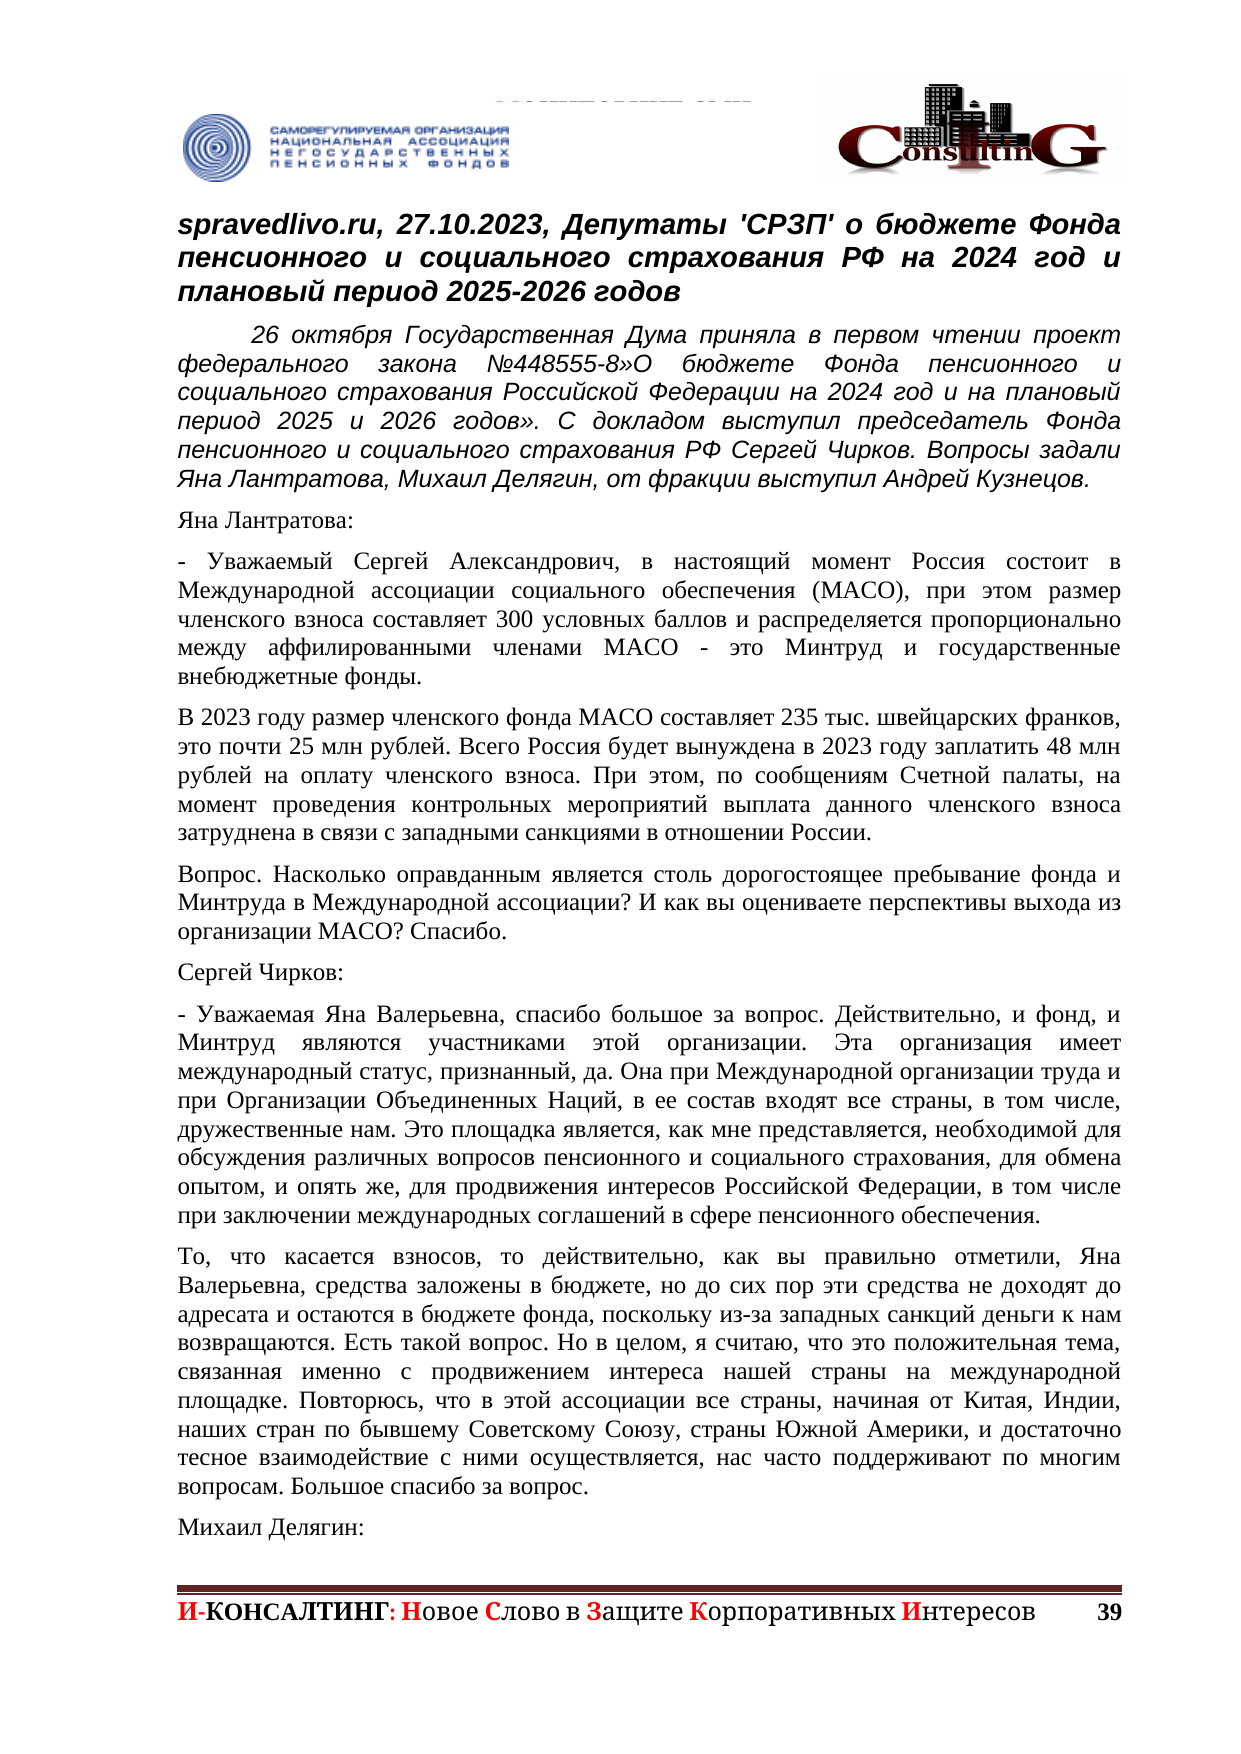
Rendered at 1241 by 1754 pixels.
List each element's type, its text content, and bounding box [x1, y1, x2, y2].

subtitle 26 октября Государственная Дума приняла в первом чтении проект федерального закона №448555-8»О бюджете Фонда пенсионного и социального страхования Российской Федерации на 2024 год и на плановый период 2025 и 2026 годов». С докладом выступил председатель Фонда пенсионного и социального страхования РФ Сергей Чирков. Вопросы задали Яна Лантратова, Михаил Делягин, от фракции выступил Андрей Кузнецов. [177, 320, 1122, 492]
picture [183, 114, 509, 182]
text В 2023 году размер членского фонда МАСО составляет 235 тыс. швейцарских франков, это почти 25 млн рублей. Всего Россия будет вынуждена в 2023 году заплатить 48 млн рублей на оплату членского взноса. При этом, по сообщениям Счетной палаты, на момент проведения контрольных мероприятий выплата данного членского взноса затруднена в связи с западными санкциями в отношении России. [177, 702, 1122, 846]
picture [821, 73, 1122, 182]
text Яна Лантратова: [177, 505, 1122, 534]
subtitle spravedlivo.ru, 27.10.2023, Депутаты 'СРЗП' о бюджете Фонда пенсионного и социального страхования РФ на 2024 год и плановый период 2025-2026 годов [177, 207, 1122, 307]
text - Уважаемая Яна Валерьевна, спасибо большое за вопрос. Действительно, и фонд, и Минтруд являются участниками этой организации. Эта организация имеет международный статус, признанный, да. Она при Международной организации труда и при Организации Объединенных Наций, в ее состав входят все страны, в том числе, дружественные нам. Это площадка является, как мне представляется, необходимой для обсуждения различных вопросов пенсионного и социального страхования, для обмена опытом, и опять же, для продвижения интересов Российской Федерации, в том числе при заключении международных соглашений в сфере пенсионного обеспечения. [177, 999, 1122, 1229]
text Михаил Делягин: [177, 1512, 1122, 1541]
text Вопрос. Насколько оправданным является столь дорогостоящее пребывание фонда и Минтруда в Международной ассоциации? И как вы оцениваете перспективы выхода из организации МАСО? Спасибо. [177, 859, 1122, 945]
text То, что касается взносов, то действительно, как вы правильно отметили, Яна Валерьевна, средства заложены в бюджете, но до сих пор эти средства не доходят до адресата и остаются в бюджете фонда, поскольку из-за западных санкций деньги к нам возвращаются. Есть такой вопрос. Но в целом, я считаю, что это положительная тема, связанная именно с продвижением интереса нашей страны на международной площадке. Повторюсь, что в этой ассоциации все страны, начиная от Китая, Индии, наших стран по бывшему Советскому Союзу, страны Южной Америки, и достаточно тесное взаимодействие с ними осуществляется, нас часто поддерживают по многим вопросам. Большое спасибо за вопрос. [177, 1241, 1122, 1500]
text Сергей Чирков: [177, 957, 1122, 986]
text - Уважаемый Сергей Александрович, в настоящий момент Россия состоит в Международной ассоциации социального обеспечения (МАСО), при этом размер членского взноса составляет 300 условных баллов и распределяется пропорционально между аффилированными членами МАСО - это Минтруд и государственные внебюджетные фонды. [177, 546, 1122, 690]
